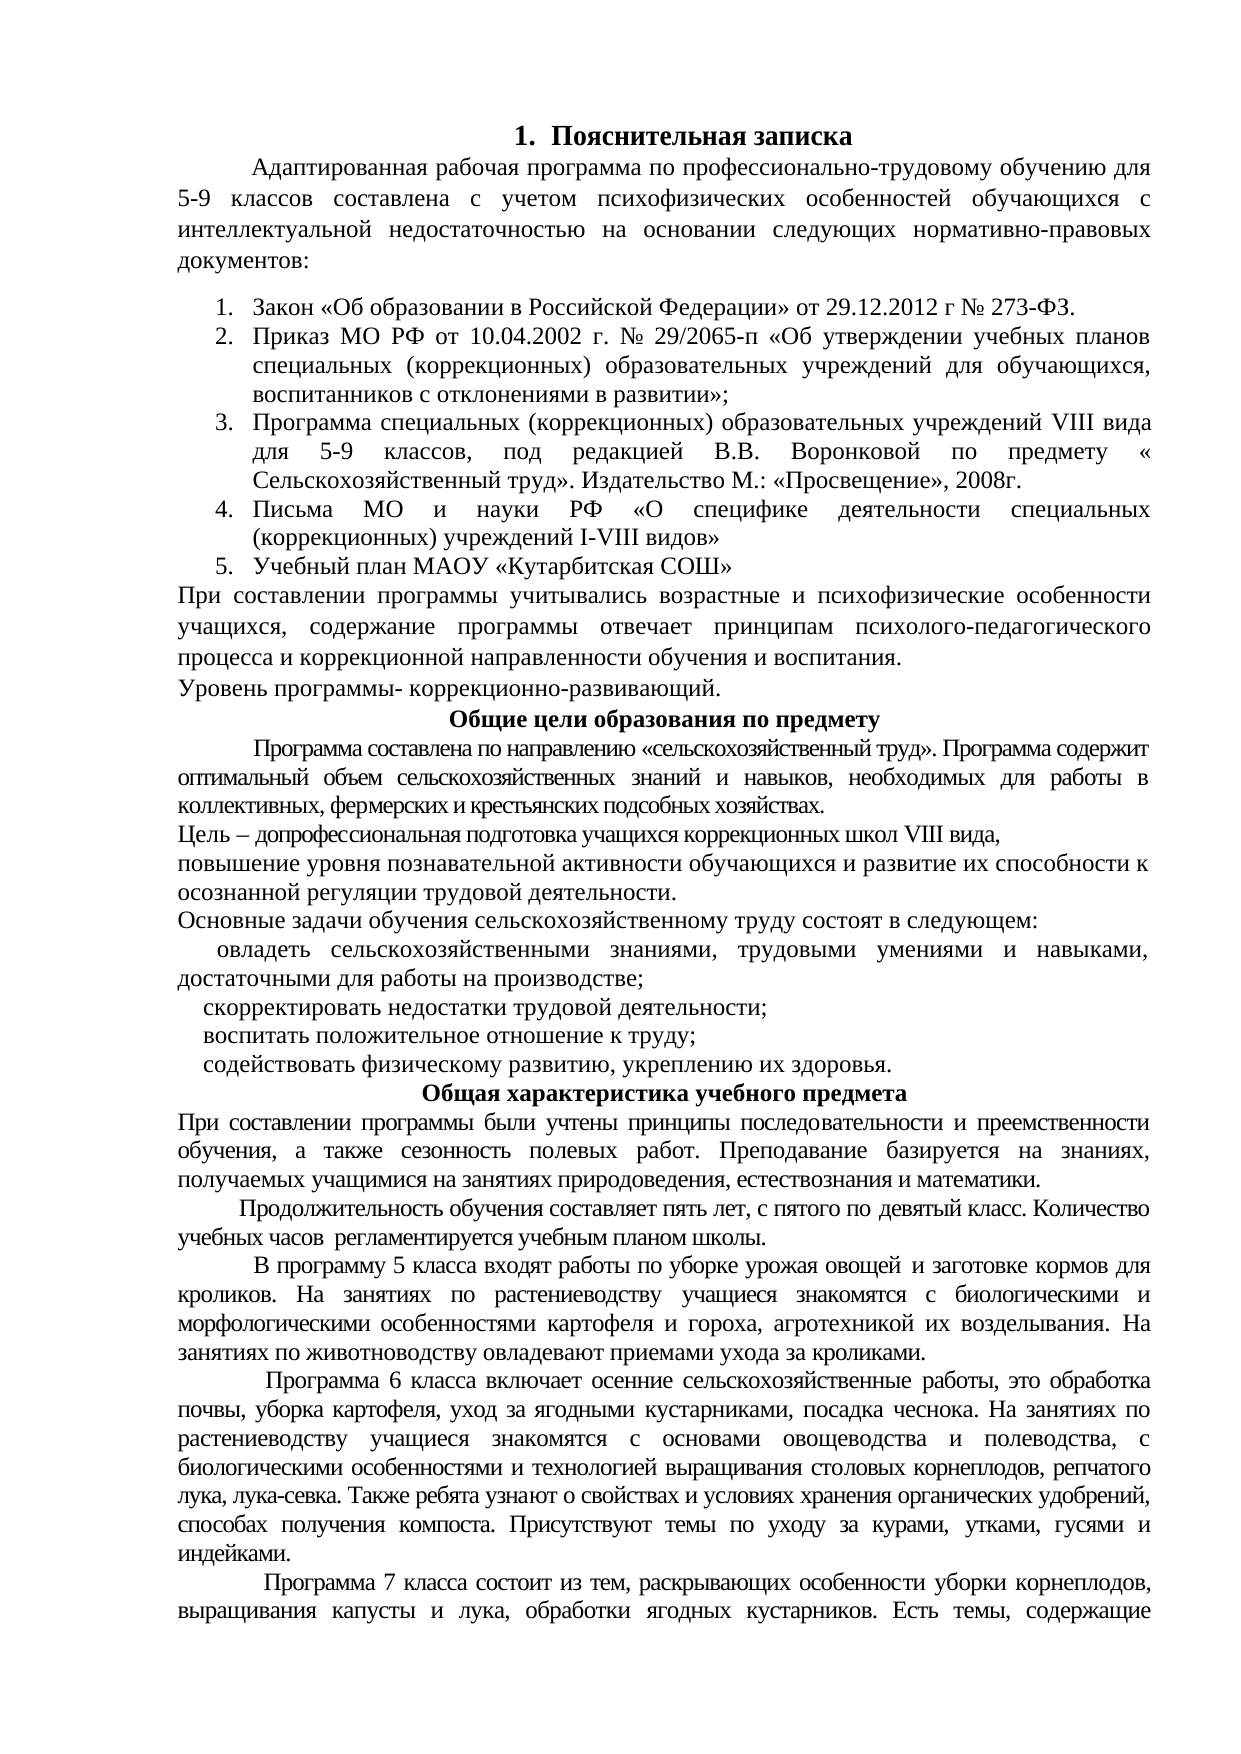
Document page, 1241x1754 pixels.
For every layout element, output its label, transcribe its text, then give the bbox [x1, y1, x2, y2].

list При составлении программы учитывались возрастные и психофизические особенности учащихся, содержание программы отвечает принципам психолого-педагогического процесса и коррекционной направленности обучения и воспитания. [177, 580, 1152, 671]
text повышение уровня познавательной активности обучающихся и развитие их способности к осознанной регуляции трудовой деятельности. [177, 848, 1149, 905]
text Программа составлена по направлению «сельскохозяйственный труд». Программа содержит оптимальный объем сельскохозяйственных знаний и навыков, необходимых для работы в коллективных, фермерских и крестьянских подсобных хозяйствах. [177, 733, 1149, 819]
text Программа 6 класса включает осенние сельскохозяйственные работы, это обработка почвы, уборка картофеля, уход за ягодными кустарниками, посадка чеснока. На занятиях по растениеводству учащиеся знакомятся с основами овощеводства и полеводства, с биологическими особенностями и технологией выращивания столовых корнеплодов, репчатого лука, лука-севка. Также ребята узнают о свойствах и условиях хранения органических удобрений, способах получения компоста. Присутствуют темы по уходу за курами, утками, гусями и индейками. [177, 1365, 1151, 1567]
list Пояснительная записка [215, 118, 1152, 152]
list Учебный план МАОУ «Кутарбитская СОШ» [215, 551, 1152, 580]
list Программа специальных (коррекционных) образовательных учреждений VIII вида для 5-9 классов, под редакцией В.В. Воронковой по предмету « Сельскохозяйственный труд». Издательство М.: «Просвещение», 2008г. [215, 407, 1152, 494]
text При составлении программы были учтены принципы последовательности и преемственности обучения, а также сезонность полевых работ. Преподавание базируется на знаниях, получаемых учащимися на занятиях природоведения, естествознания и математики. [177, 1107, 1150, 1193]
list Общая характеристика учебного предмета [177, 1078, 1152, 1107]
list Приказ МО РФ от 10.04.2002 г. № 29/2065-п «Об утверждении учебных планов специальных (коррекционных) образовательных учреждений для обучающихся, воспитанников с отклонениями в развитии»; [215, 321, 1152, 407]
text  воспитать положительное отношение к труду; [177, 1020, 1149, 1049]
text Основные задачи обучения сельскохозяйственному труду состоят в следующем: [177, 905, 1149, 934]
text Уровень программы- коррекционно-развивающий. [177, 673, 1152, 702]
text Продолжительность обучения составляет пять лет, с пятого по девятый класс. Количество учебных часов регламентируется учебным планом школы. [177, 1193, 1150, 1250]
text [177, 1567, 1152, 1624]
text  овладеть сельскохозяйственными знаниями, трудовыми умениями и навыками, достаточными для работы на производстве; [177, 934, 1149, 992]
text  содействовать физическому развитию, укреплению их здоровья. [177, 1049, 1149, 1078]
text В программу 5 класса входят работы по уборке урожая овощей и заготовке кормов для кроликов. На занятиях по растениеводству учащиеся знакомятся с биологическими и морфологическими особенностями картофеля и гороха, агротехникой их возделывания. На занятиях по животноводству овладевают приемами ухода за кроликами. [177, 1250, 1151, 1365]
text Цель – допрофессиональная подготовка учащихся коррекционных школ VIII вида, [177, 819, 1149, 848]
list Общие цели образования по предмету [177, 704, 1152, 733]
list Письма МО и науки РФ «О специфике деятельности специальных (коррекционных) учреждений I-VIII видов» [215, 494, 1152, 551]
text Адаптированная рабочая программа по профессионально-трудовому обучению для 5-9 классов составлена с учетом психофизических особенностей обучающихся с интеллектуальной недостаточностью на основании следующих нормативно-правовых документов: [177, 152, 1152, 273]
list Закон «Об образовании в Российской Федерации» от 29.12.2012 г № 273-ФЗ. [215, 292, 1152, 321]
text  скорректировать недостатки трудовой деятельности; [177, 992, 1149, 1020]
